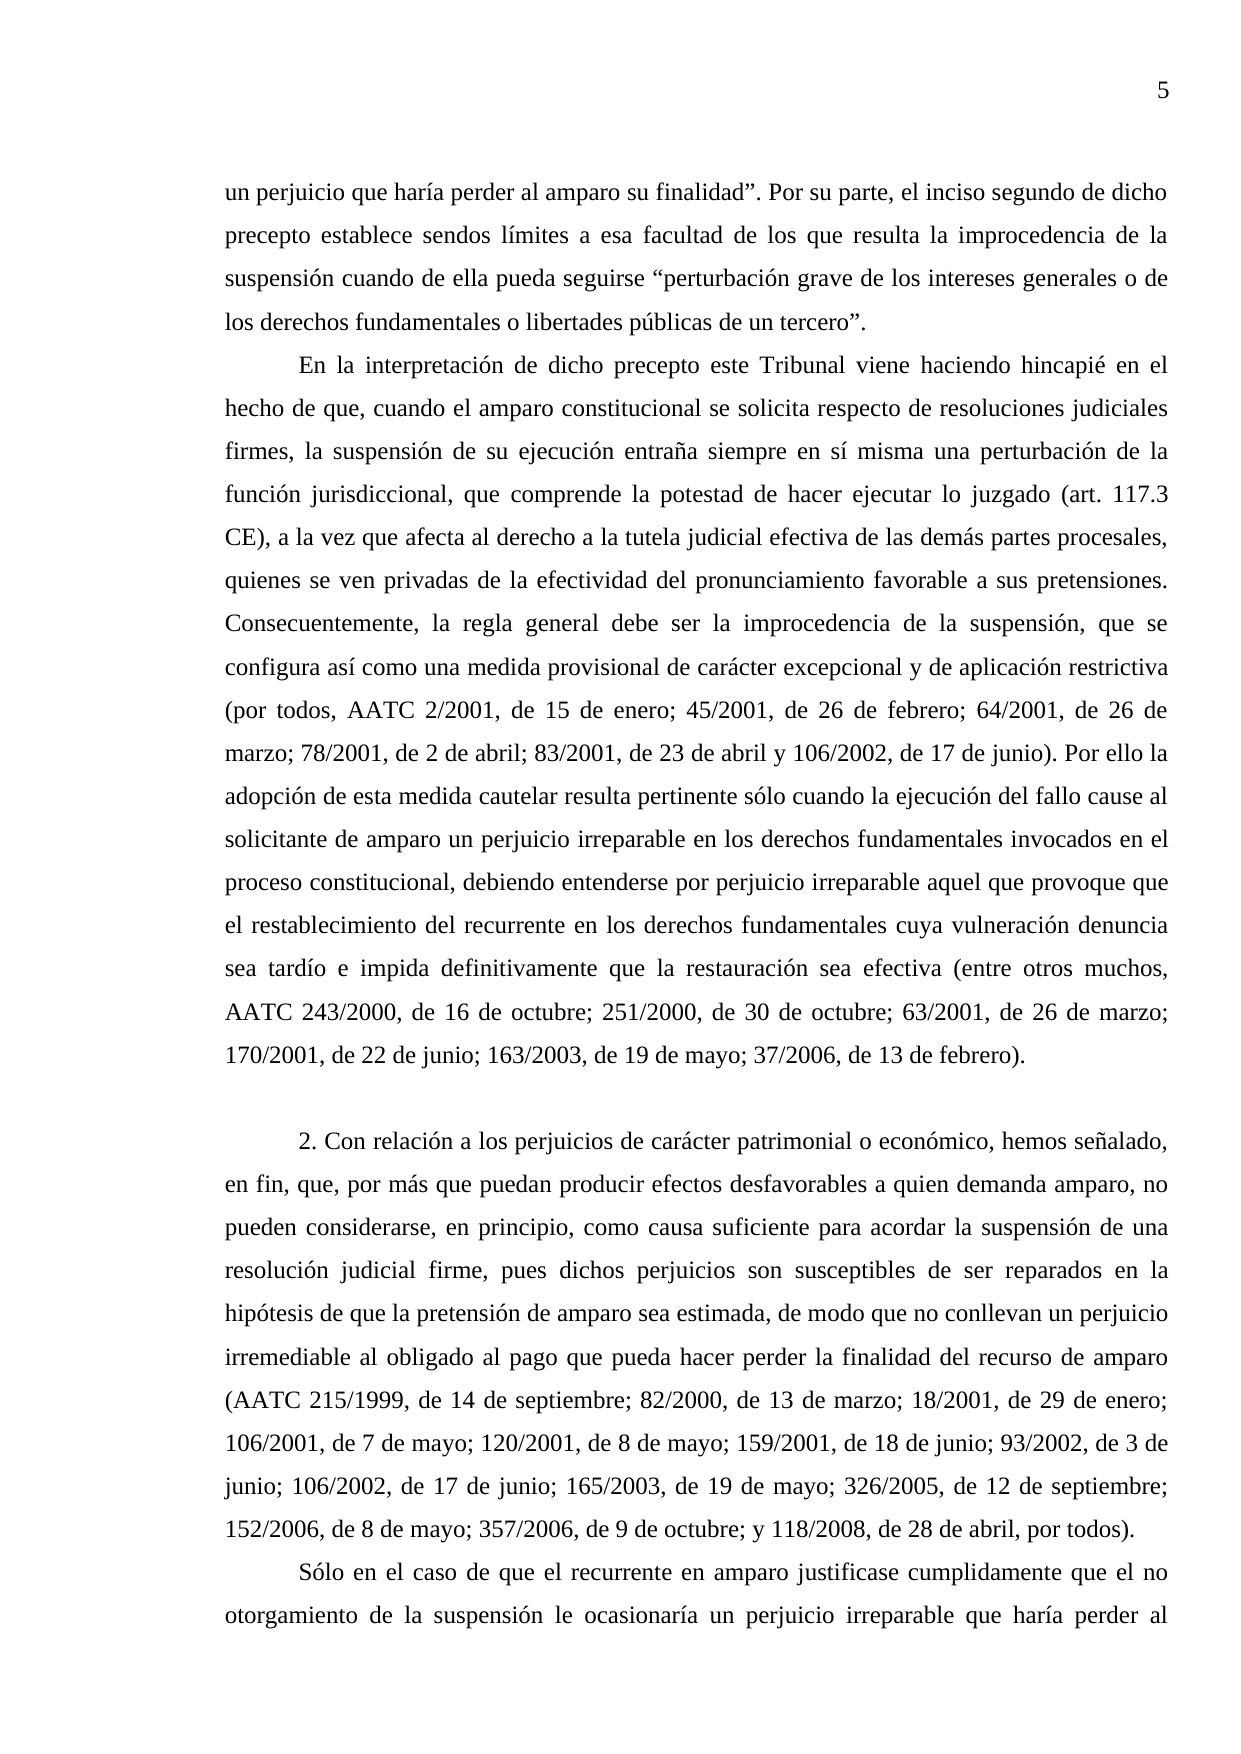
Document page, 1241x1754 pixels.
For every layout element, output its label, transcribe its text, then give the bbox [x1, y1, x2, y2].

text En la interpretación de dicho precepto este Tribunal viene haciendo hincapié en el hecho de que, cuando el amparo constitucional se solicita respecto de resoluciones judiciales firmes, la suspensión de su ejecución entraña siempre en sí misma una perturbación de la función jurisdiccional, que comprende la potestad de hacer ejecutar lo juzgado (art. 117.3 CE), a la vez que afecta al derecho a la tutela judicial efectiva de las demás partes procesales, quienes se ven privadas de la efectividad del pronunciamiento favorable a sus pretensiones. Consecuentemente, la regla general debe ser la improcedencia de la suspensión, que se configura así como una medida provisional de carácter excepcional y de aplicación restrictiva (por todos, AATC 2/2001, de 15 de enero; 45/2001, de 26 de febrero; 64/2001, de 26 de marzo; 78/2001, de 2 de abril; 83/2001, de 23 de abril y 106/2002, de 17 de junio). Por ello la adopción de esta medida cautelar resulta pertinente sólo cuando la ejecución del fallo cause al solicitante de amparo un perjuicio irreparable en los derechos fundamentales invocados en el proceso constitucional, debiendo entenderse por perjuicio irreparable aquel que provoque que el restablecimiento del recurrente en los derechos fundamentales cuya vulneración denuncia sea tardío e impida definitivamente que la restauración sea efectiva (entre otros muchos, AATC 243/2000, de 16 de octubre; 251/2000, de 30 de octubre; 63/2001, de 26 de marzo; 170/2001, de 22 de junio; 163/2003, de 19 de mayo; 37/2006, de 13 de febrero). [224, 350, 1169, 1068]
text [224, 1557, 1169, 1629]
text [224, 177, 1169, 335]
text 2. Con relación a los perjuicios de carácter patrimonial o económico, hemos señalado, en fin, que, por más que puedan producir efectos desfavorables a quien demanda amparo, no pueden considerarse, en principio, como causa suficiente para acordar la suspensión de una resolución judicial firme, pues dichos perjuicios son susceptibles de ser reparados en la hipótesis de que la pretensión de amparo sea estimada, de modo que no conllevan un perjuicio irremediable al obligado al pago que pueda hacer perder la finalidad del recurso de amparo (AATC 215/1999, de 14 de septiembre; 82/2000, de 13 de marzo; 18/2001, de 29 de enero; 106/2001, de 7 de mayo; 120/2001, de 8 de mayo; 159/2001, de 18 de junio; 93/2002, de 3 de junio; 106/2002, de 17 de junio; 165/2003, de 19 de mayo; 326/2005, de 12 de septiembre; 152/2006, de 8 de mayo; 357/2006, de 9 de octubre; y 118/2008, de 28 de abril, por todos). [224, 1126, 1169, 1543]
